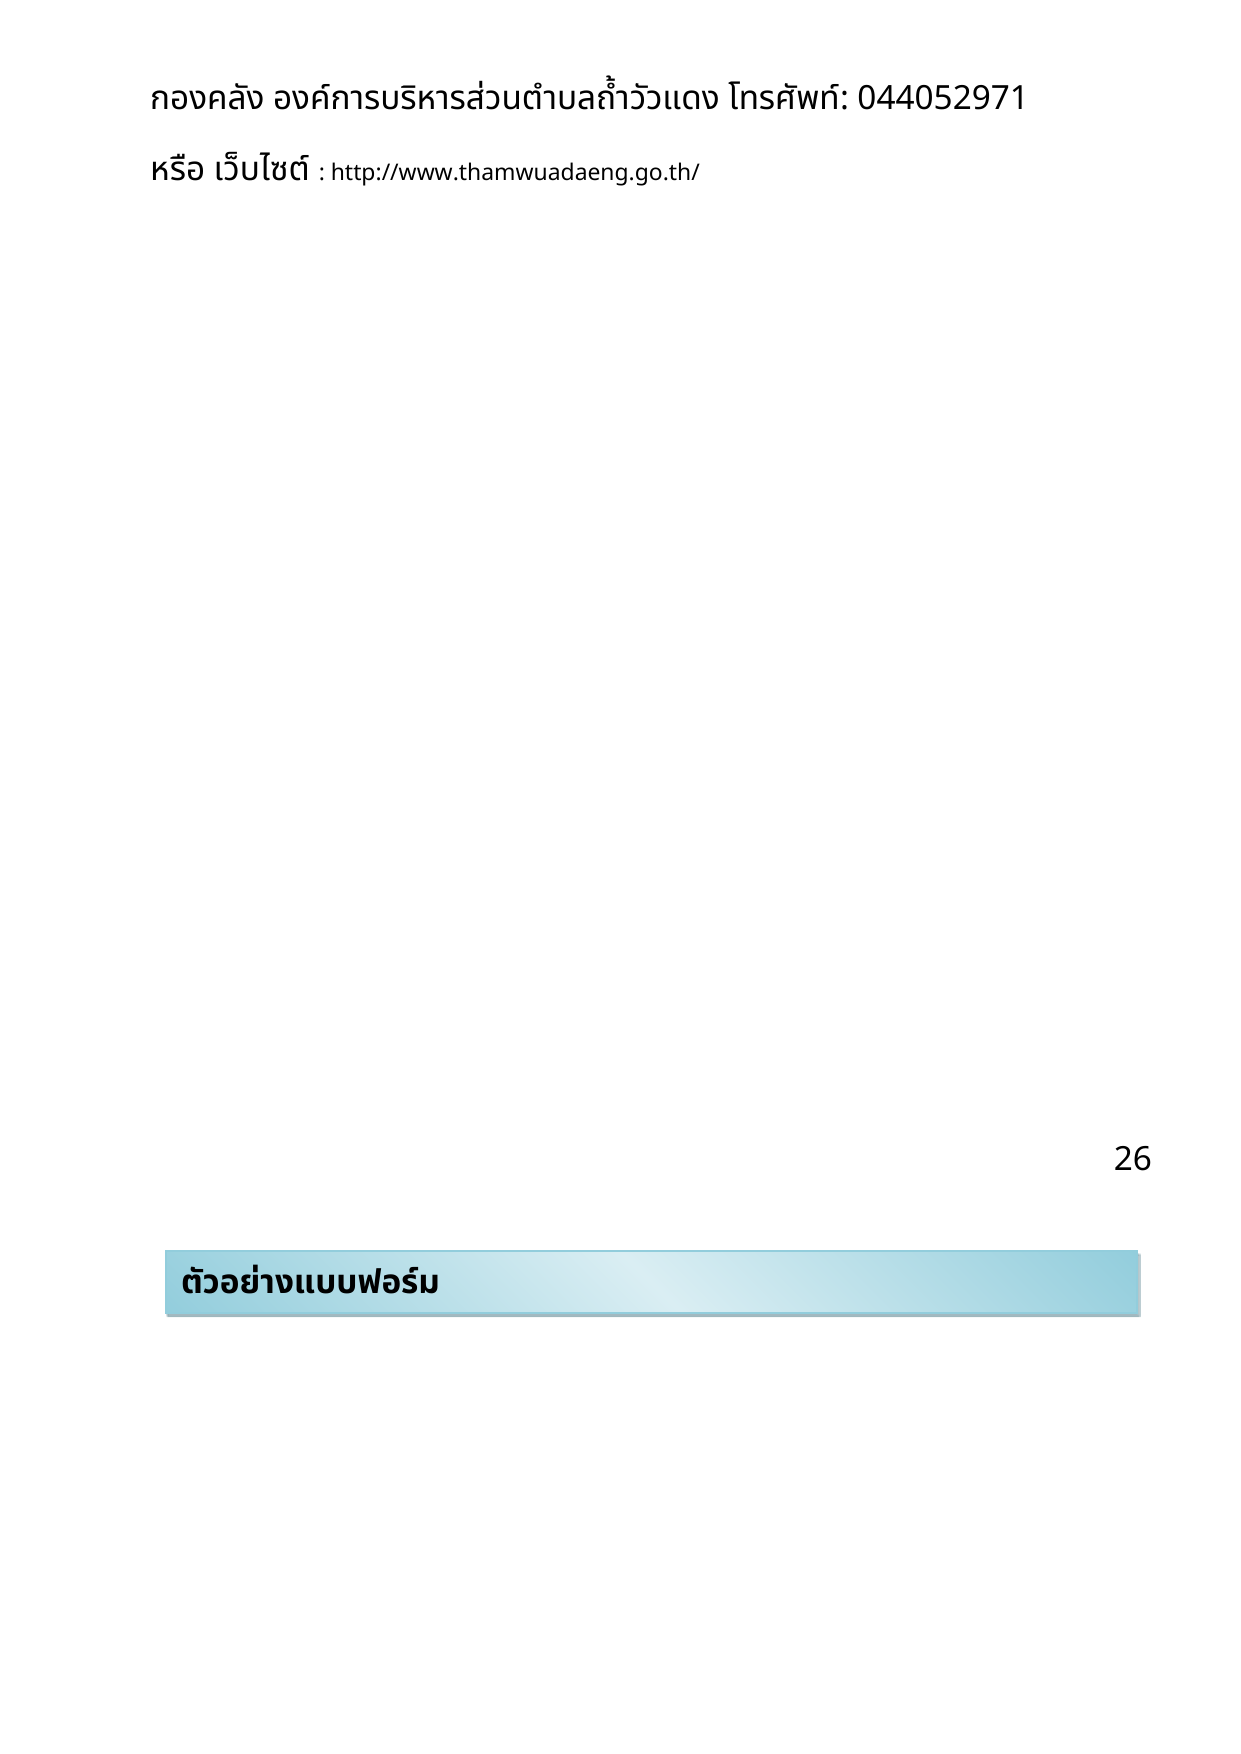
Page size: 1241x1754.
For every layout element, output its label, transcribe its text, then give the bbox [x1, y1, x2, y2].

text 26 [150, 1135, 1152, 1180]
text กองคลัง องค์การบริหารส่วนตำบลถ้ำวัวแดง โทรศัพท์: 044052971 [150, 74, 1152, 124]
text หรือ เว็บไซต์ : http://www.thamwuadaeng.go.th/ [150, 145, 1152, 196]
